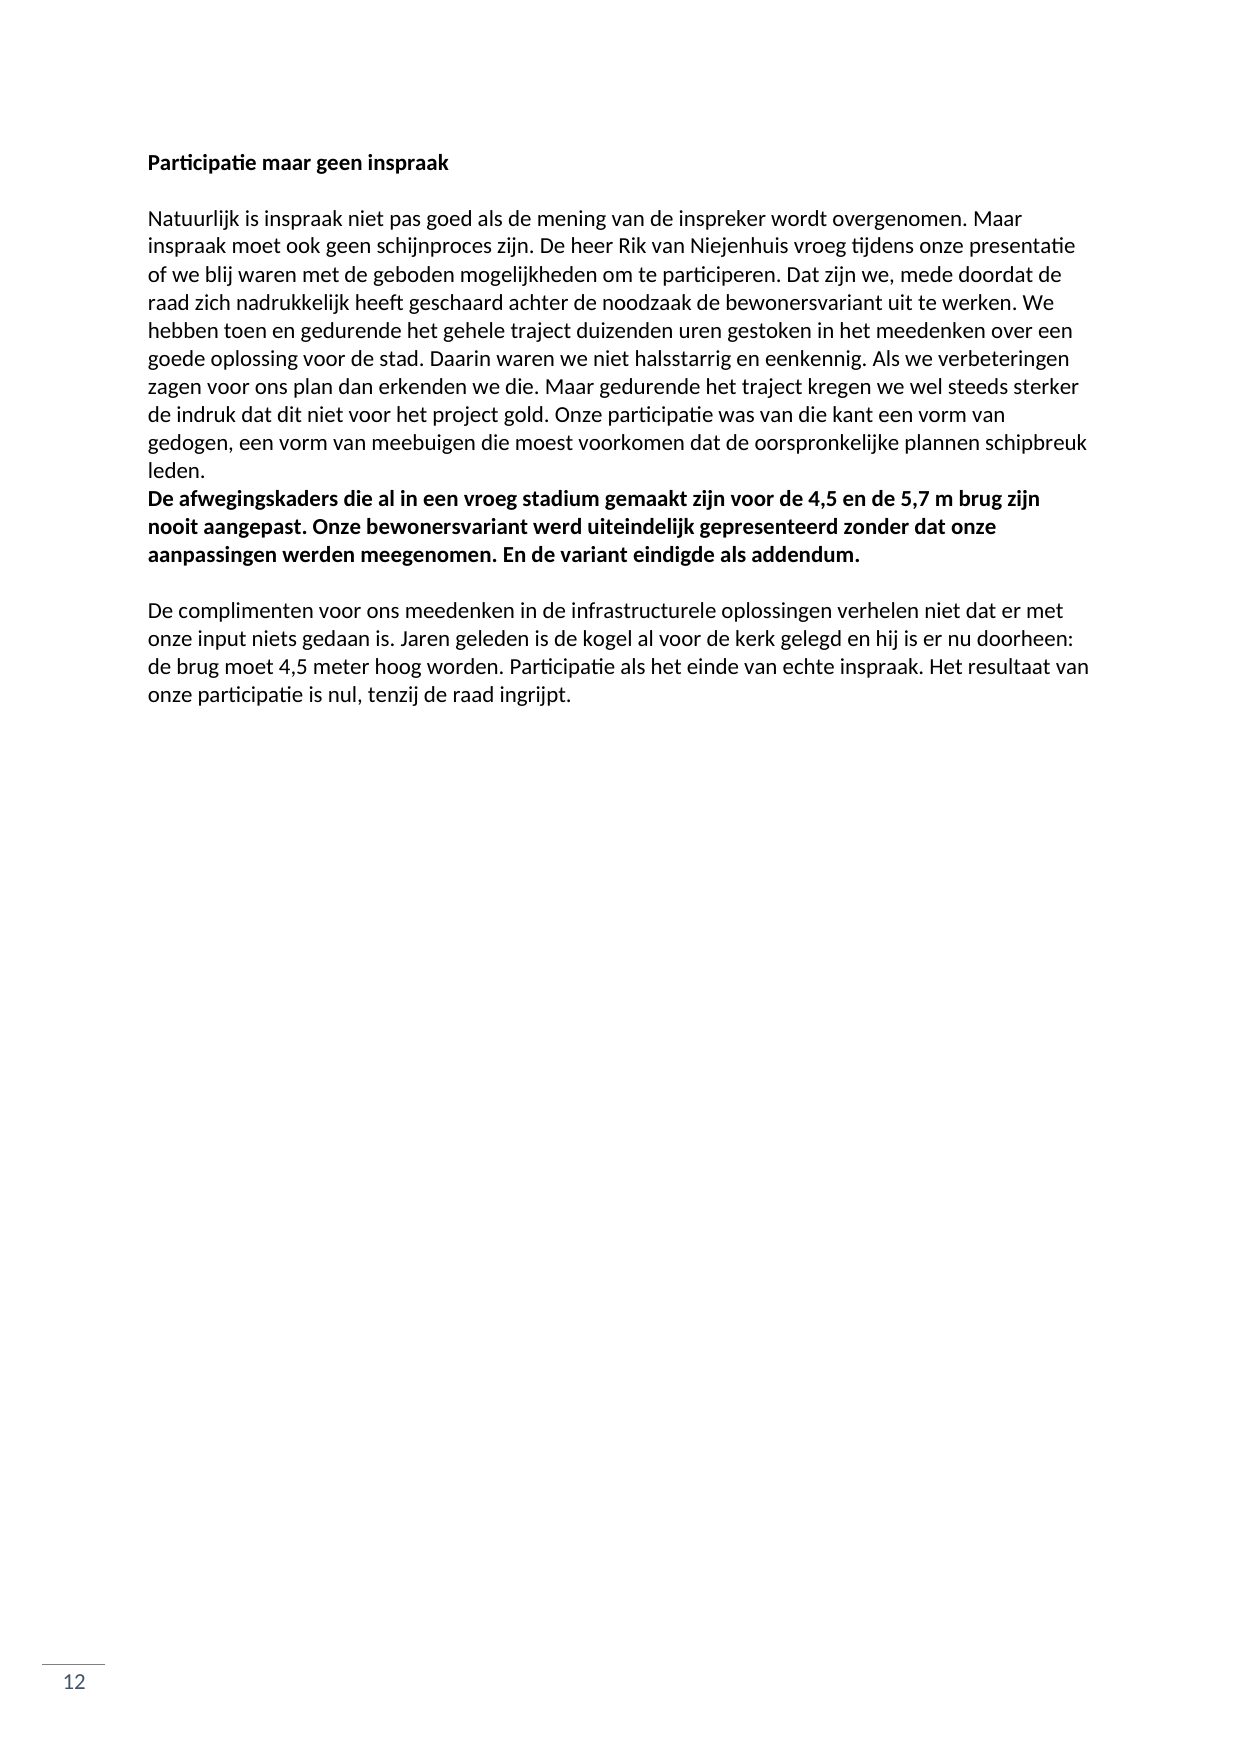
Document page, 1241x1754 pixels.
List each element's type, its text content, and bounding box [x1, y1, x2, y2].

text Natuurlijk is inspraak niet pas goed als de mening van de inspreker wordt overgenomen. Maar inspraak moet ook geen schijnproces zijn. De heer Rik van Niejenhuis vroeg tijdens onze presentatie of we blij waren met de geboden mogelijkheden om te participeren. Dat zijn we, mede doordat de raad zich nadrukkelijk heeft geschaard achter de noodzaak de bewonersvariant uit te werken. We hebben toen en gedurende het gehele traject duizenden uren gestoken in het meedenken over een goede oplossing voor de stad. Daarin waren we niet halsstarrig en eenkennig. Als we verbeteringen zagen voor ons plan dan erkenden we die. Maar gedurende het traject kregen we wel steeds sterker de indruk dat dit niet voor het project gold. Onze participatie was van die kant een vorm van gedogen, een vorm van meebuigen die moest voorkomen dat de oorspronkelijke plannen schipbreuk leden. [148, 204, 1093, 484]
text De afwegingskaders die al in een vroeg stadium gemaakt zijn voor de 4,5 en de 5,7 m brug zijn nooit aangepast. Onze bewonersvariant werd uiteindelijk gepresenteerd zonder dat onze aanpassingen werden meegenomen. En de variant eindigde als addendum. [148, 484, 1093, 568]
text Participatie maar geen inspraak [148, 148, 1093, 176]
text De complimenten voor ons meedenken in de infrastructurele oplossingen verhelen niet dat er met onze input niets gedaan is. Jaren geleden is de kogel al voor de kerk gelegd en hij is er nu doorheen: de brug moet 4,5 meter hoog worden. Participatie als het einde van echte inspraak. Het resultaat van onze participatie is nul, tenzij de raad ingrijpt. [148, 596, 1093, 708]
